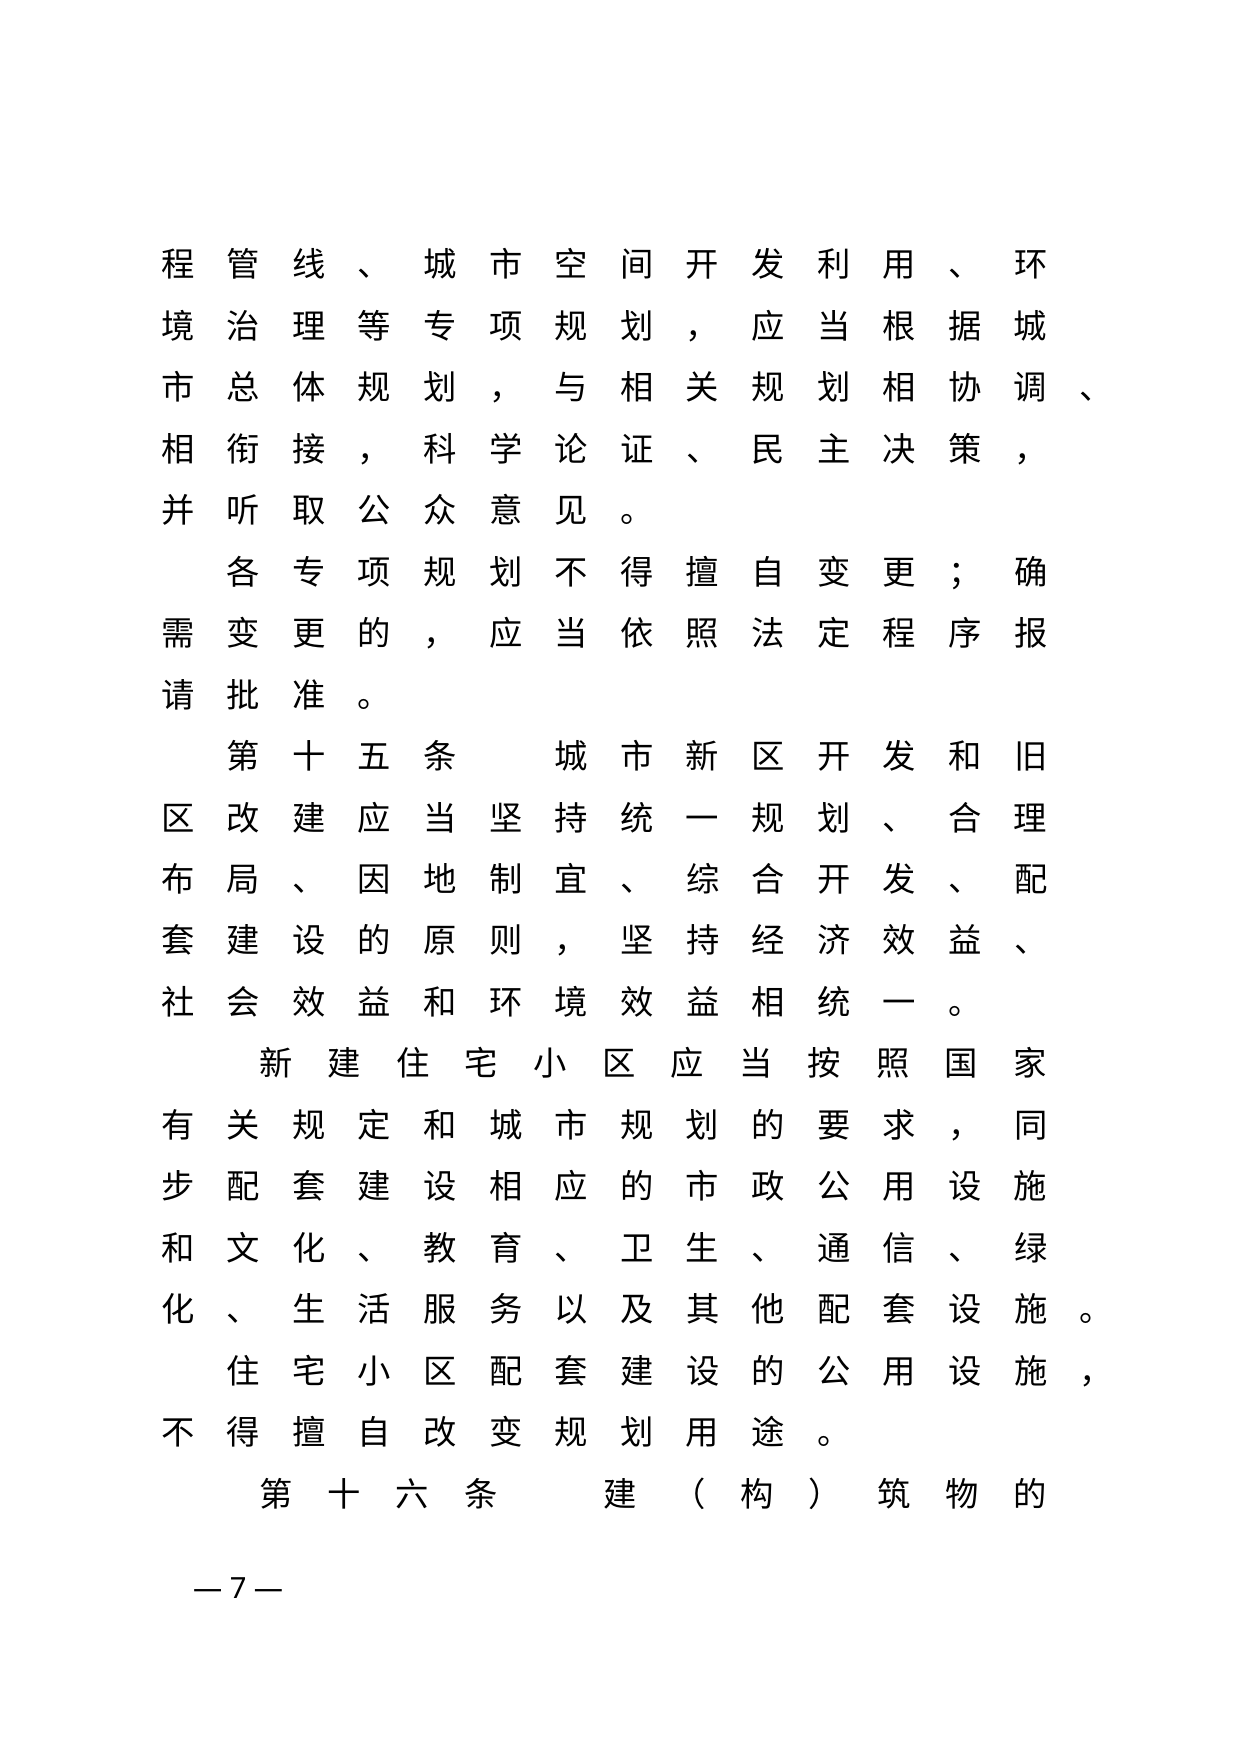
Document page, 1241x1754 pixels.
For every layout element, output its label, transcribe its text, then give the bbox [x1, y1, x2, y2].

text 住宅小区配套建设的公用设施，不得擅自改变规划用途。 [161, 1338, 1079, 1461]
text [161, 232, 1079, 539]
text 各专项规划不得擅自变更；确需变更的，应当依照法定程序报请批准。 [161, 539, 1079, 723]
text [161, 1461, 1079, 1522]
text 第十五条 城市新区开发和旧区改建应当坚持统一规划、合理布局、因地制宜、综合开发、配套建设的原则，坚持经济效益、社会效益和环境效益相统一。 [161, 723, 1079, 1031]
text 新建住宅小区应当按照国家有关规定和城市规划的要求，同步配套建设相应的市政公用设施和文化、教育、卫生、通信、绿化、生活服务以及其他配套设施。 [161, 1031, 1079, 1338]
